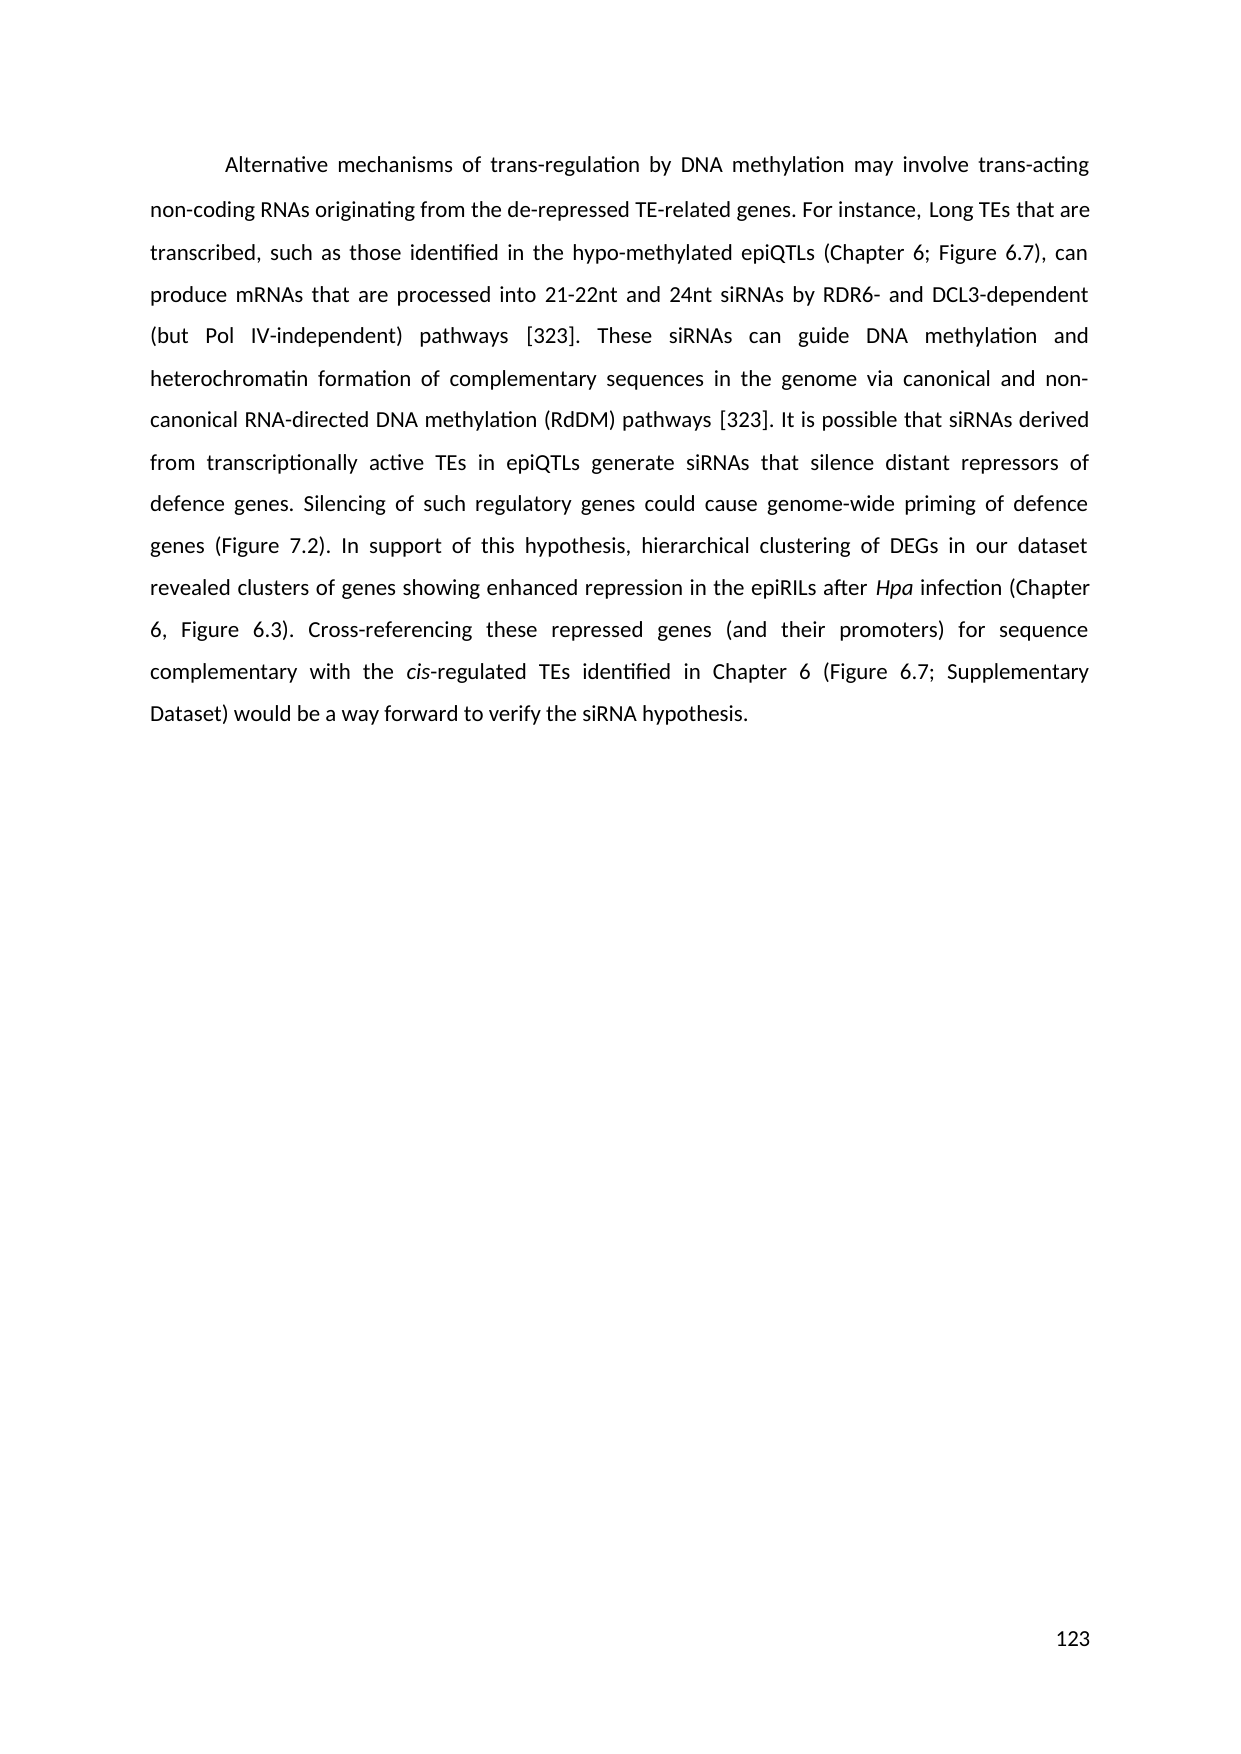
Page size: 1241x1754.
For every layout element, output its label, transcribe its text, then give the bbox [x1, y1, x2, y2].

text Alternative mechanisms of trans-regulation by DNA methylation may involve trans-acting non-coding RNAs originating from the de-repressed TE-related genes. For instance, Long TEs that are transcribed, such as those identified in the hypo-methylated epiQTLs (Chapter 6; Figure 6.7), can produce mRNAs that are processed into 21-22nt and 24nt siRNAs by RDR6- and DCL3-dependent (but Pol IV-independent) pathways [323]. These siRNAs can guide DNA methylation and heterochromatin formation of complementary sequences in the genome via canonical and non-canonical RNA-directed DNA methylation (RdDM) pathways [323]. It is possible that siRNAs derived from transcriptionally active TEs in epiQTLs generate siRNAs that silence distant repressors of defence genes. Silencing of such regulatory genes could cause genome-wide priming of defence genes (Figure 7.2). In support of this hypothesis, hierarchical clustering of DEGs in our dataset revealed clusters of genes showing enhanced repression in the epiRILs after Hpa infection (Chapter 6, Figure 6.3). Cross-referencing these repressed genes (and their promoters) for sequence complementary with the cis-regulated TEs identified in Chapter 6 (Figure 6.7; Supplementary Dataset) would be a way forward to verify the siRNA hypothesis. [150, 150, 1090, 727]
